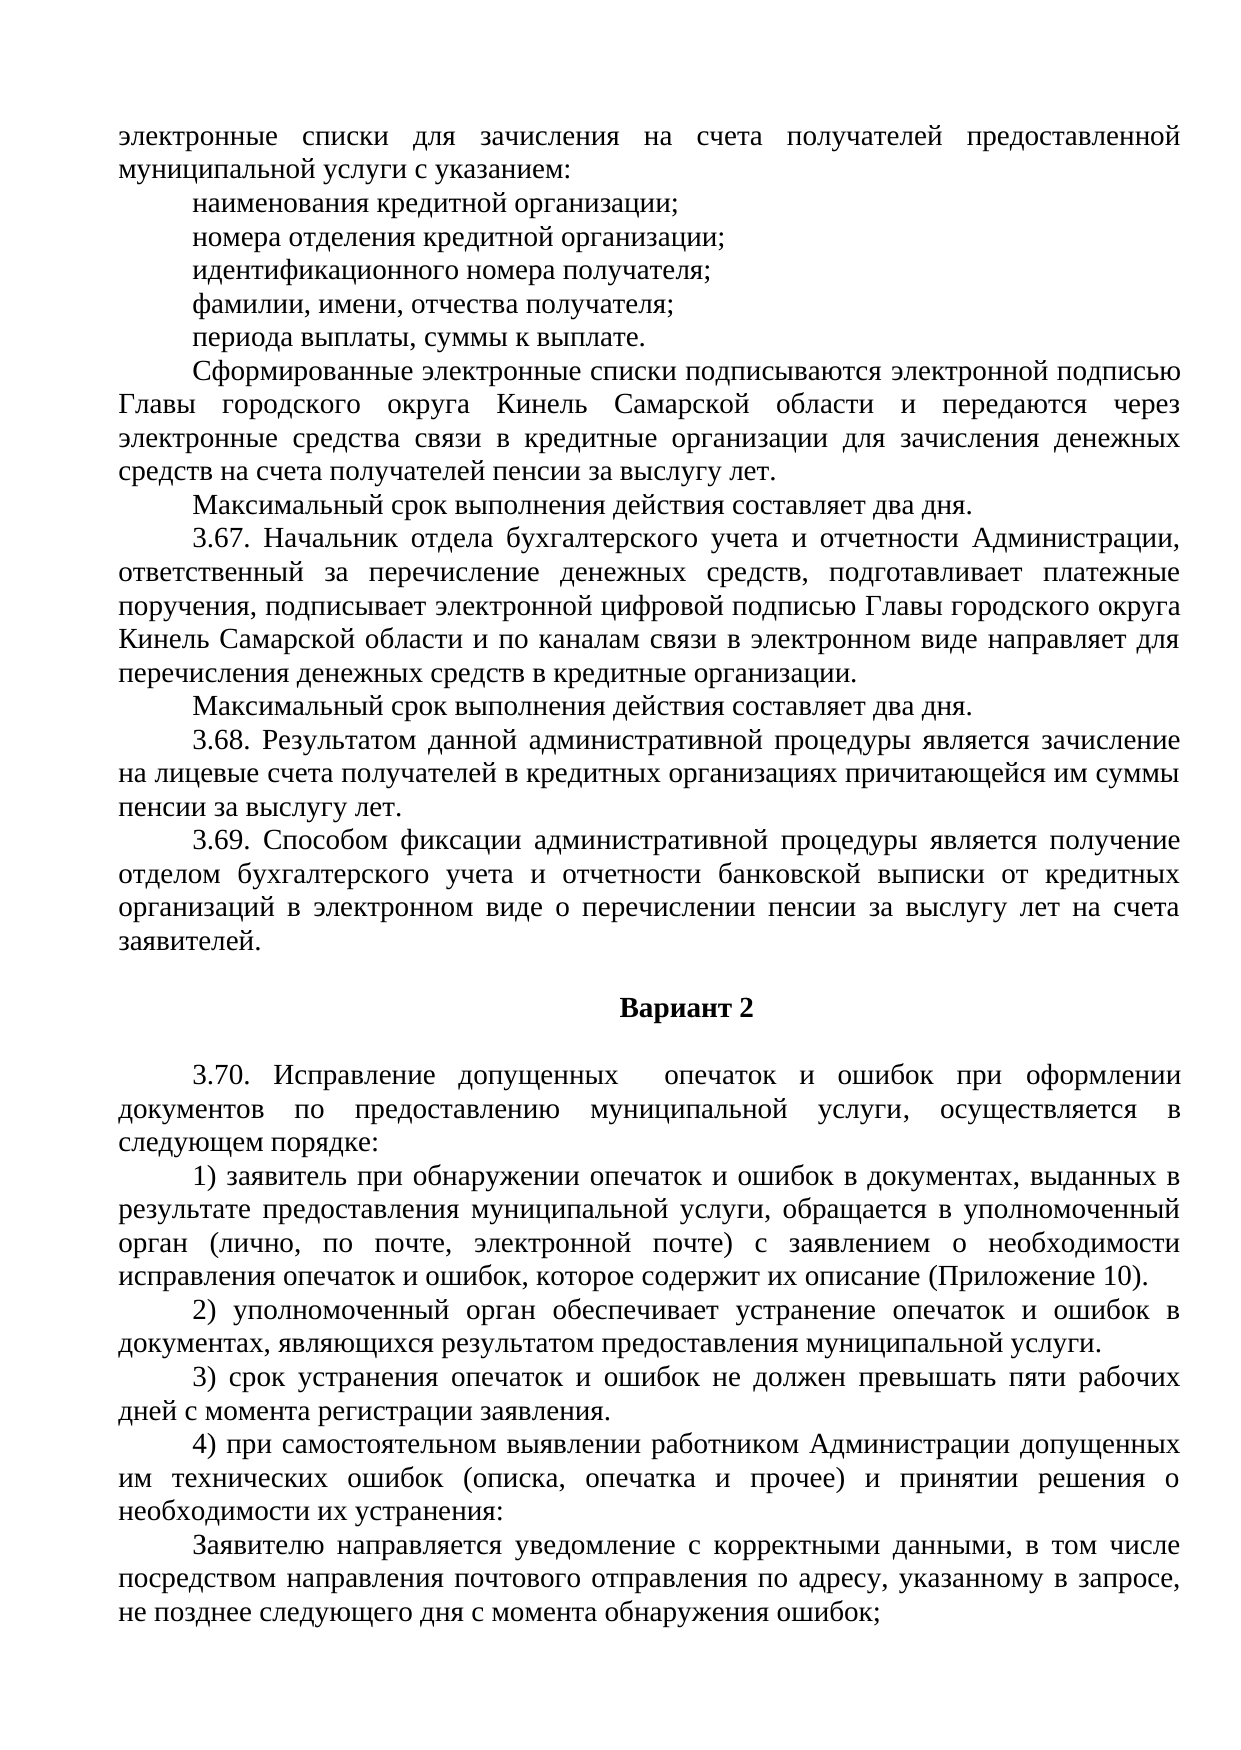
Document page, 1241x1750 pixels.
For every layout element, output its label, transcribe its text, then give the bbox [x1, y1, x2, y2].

text Сформированные электронные списки подписываются электронной подписью Главы городского округа Кинель Самарской области и передаются через электронные средства связи в кредитные организации для зачисления денежных средств на счета получателей пенсии за выслугу лет. [118, 353, 1181, 487]
text наименования кредитной организации; [118, 185, 1181, 219]
text 2) уполномоченный орган обеспечивает устранение опечаток и ошибок в документах, являющихся результатом предоставления муниципальной услуги. [118, 1292, 1181, 1359]
text фамилии, имени, отчества получателя; [118, 286, 1181, 319]
text 3.69. Способом фиксации административной процедуры является получение отделом бухгалтерского учета и отчетности банковской выписки от кредитных организаций в электронном виде о перечислении пенсии за выслугу лет на счета заявителей. [118, 822, 1181, 957]
text номера отделения кредитной организации; [118, 219, 1181, 252]
text идентификационного номера получателя; [118, 252, 1181, 286]
text 3) срок устранения опечаток и ошибок не должен превышать пяти рабочих дней с момента регистрации заявления. [118, 1359, 1181, 1426]
text 4) при самостоятельном выявлении работником Администрации допущенных им технических ошибок (описка, опечатка и прочее) и принятии решения о необходимости их устранения: [118, 1426, 1181, 1527]
text 3.70. Исправление допущенных опечаток и ошибок при оформлении документов по предоставлению муниципальной услуги, осуществляется в следующем порядке: [118, 1057, 1181, 1158]
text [118, 118, 1181, 185]
text периода выплаты, суммы к выплате. [118, 319, 1181, 353]
text 3.67. Начальник отдела бухгалтерского учета и отчетности Администрации, ответственный за перечисление денежных средств, подготавливает платежные поручения, подписывает электронной цифровой подписью Главы городского округа Кинель Самарской области и по каналам связи в электронном виде направляет для перечисления денежных средств в кредитные организации. [118, 521, 1181, 688]
text Заявителю направляется уведомление с корректными данными, в том числе посредством направления почтового отправления по адресу, указанному в запросе, не позднее следующего дня с момента обнаружения ошибок; [118, 1527, 1181, 1627]
text Максимальный срок выполнения действия составляет два дня. [118, 688, 1181, 722]
text 1) заявитель при обнаружении опечаток и ошибок в документах, выданных в результате предоставления муниципальной услуги, обращается в уполномоченный орган (лично, по почте, электронной почте) с заявлением о необходимости исправления опечаток и ошибок, которое содержит их описание (Приложение 10). [118, 1158, 1181, 1292]
text 3.68. Результатом данной административной процедуры является зачисление на лицевые счета получателей в кредитных организациях причитающейся им суммы пенсии за выслугу лет. [118, 722, 1181, 822]
text Вариант 2 [118, 990, 1181, 1024]
text Максимальный срок выполнения действия составляет два дня. [118, 487, 1181, 521]
